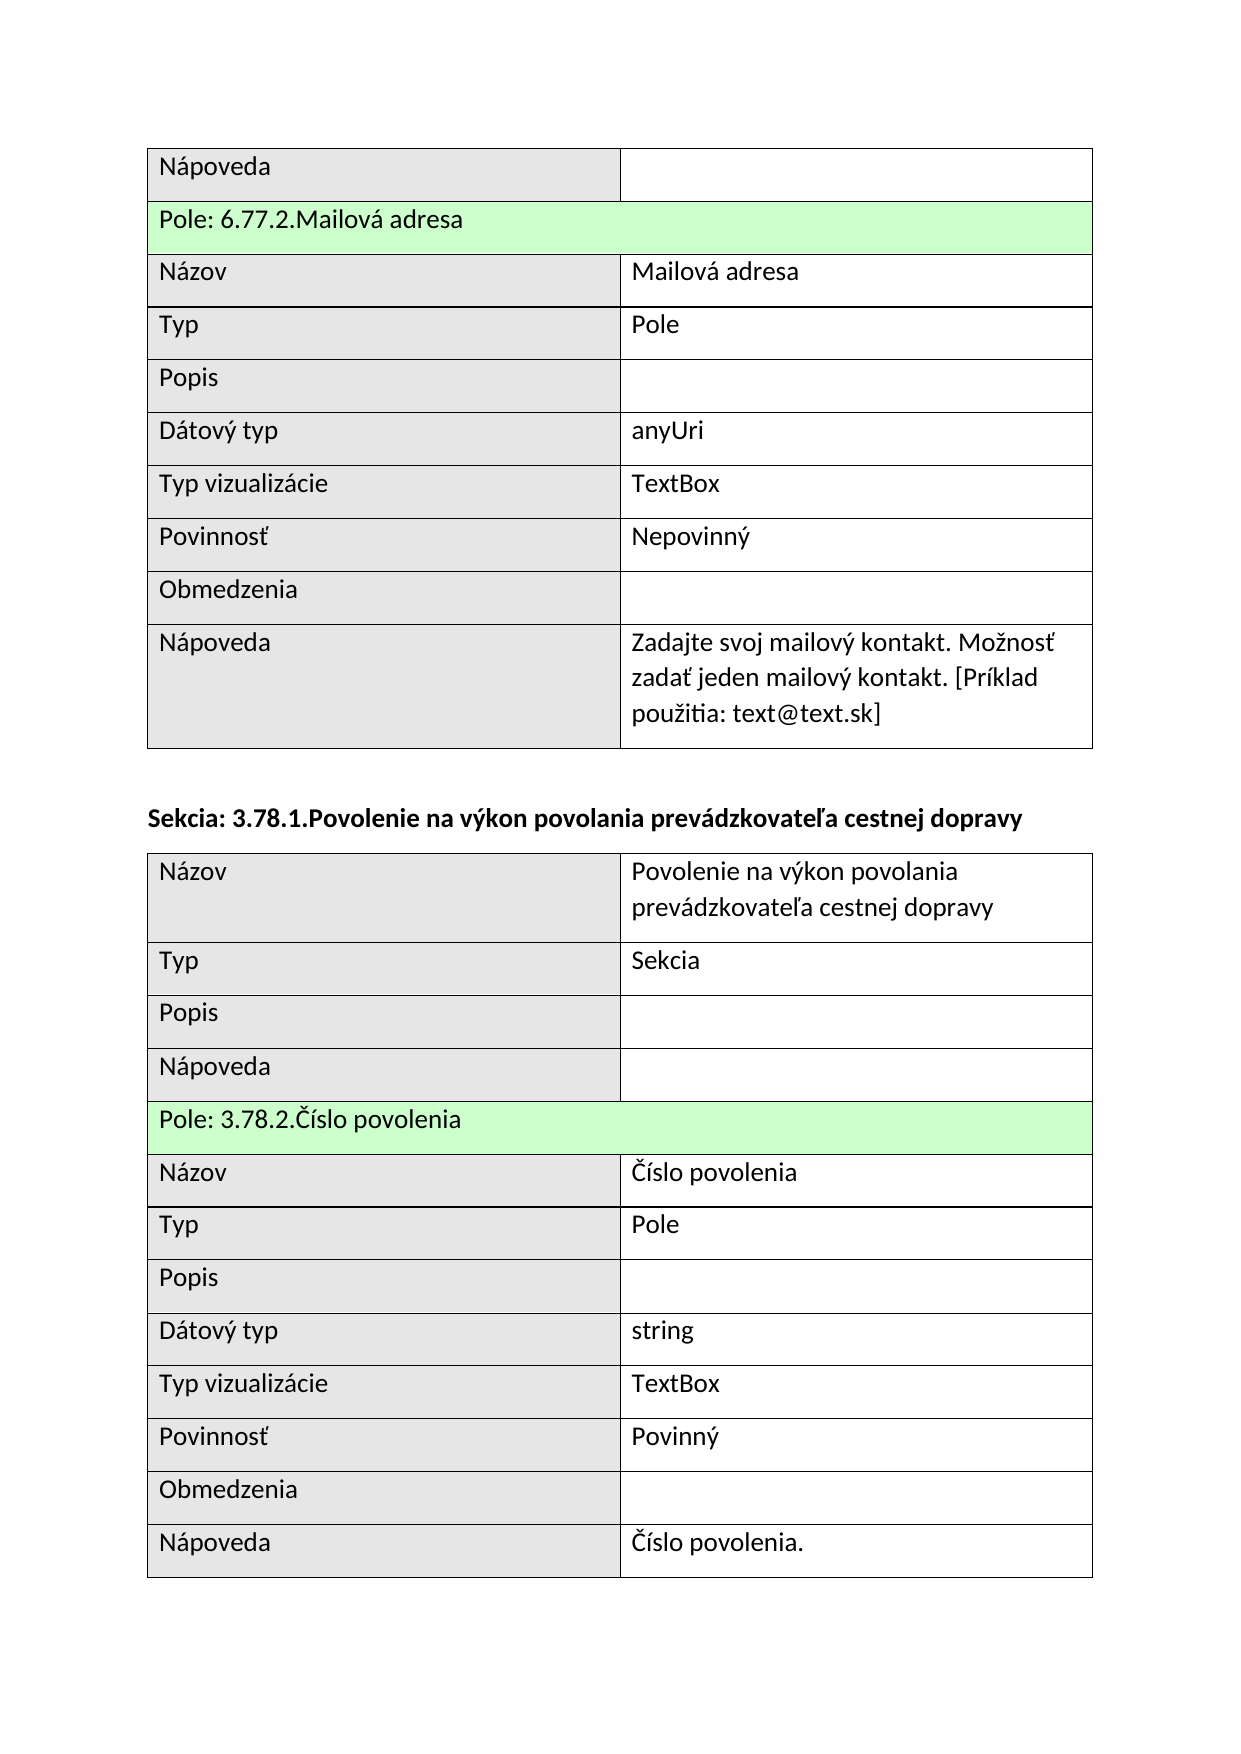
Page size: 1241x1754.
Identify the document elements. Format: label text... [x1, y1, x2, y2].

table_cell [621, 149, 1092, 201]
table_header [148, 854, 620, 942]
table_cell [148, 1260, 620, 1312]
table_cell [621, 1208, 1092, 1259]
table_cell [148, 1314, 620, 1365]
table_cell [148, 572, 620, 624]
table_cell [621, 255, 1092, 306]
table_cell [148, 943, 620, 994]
text Sekcia: 3.78.1.Povolenie na výkon povolania prevádzkovateľa cestnej dopravy [148, 801, 1093, 834]
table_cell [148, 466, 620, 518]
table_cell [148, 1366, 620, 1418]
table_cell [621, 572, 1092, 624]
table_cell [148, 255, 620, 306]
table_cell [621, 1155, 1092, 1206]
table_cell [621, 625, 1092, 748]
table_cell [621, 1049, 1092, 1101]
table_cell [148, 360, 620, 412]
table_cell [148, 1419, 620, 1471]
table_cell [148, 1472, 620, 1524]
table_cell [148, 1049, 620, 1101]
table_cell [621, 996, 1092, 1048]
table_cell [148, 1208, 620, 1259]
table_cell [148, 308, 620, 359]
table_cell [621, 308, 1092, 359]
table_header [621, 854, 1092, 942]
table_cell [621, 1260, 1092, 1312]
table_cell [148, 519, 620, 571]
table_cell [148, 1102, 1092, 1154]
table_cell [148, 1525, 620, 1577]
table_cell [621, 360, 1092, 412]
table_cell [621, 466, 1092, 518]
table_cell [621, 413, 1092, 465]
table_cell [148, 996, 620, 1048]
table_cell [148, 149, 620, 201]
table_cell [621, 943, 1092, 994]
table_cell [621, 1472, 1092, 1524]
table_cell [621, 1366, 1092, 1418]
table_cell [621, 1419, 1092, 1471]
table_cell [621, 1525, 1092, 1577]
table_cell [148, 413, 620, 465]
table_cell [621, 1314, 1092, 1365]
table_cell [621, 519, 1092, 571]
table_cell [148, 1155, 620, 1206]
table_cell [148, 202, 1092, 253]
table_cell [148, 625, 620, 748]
